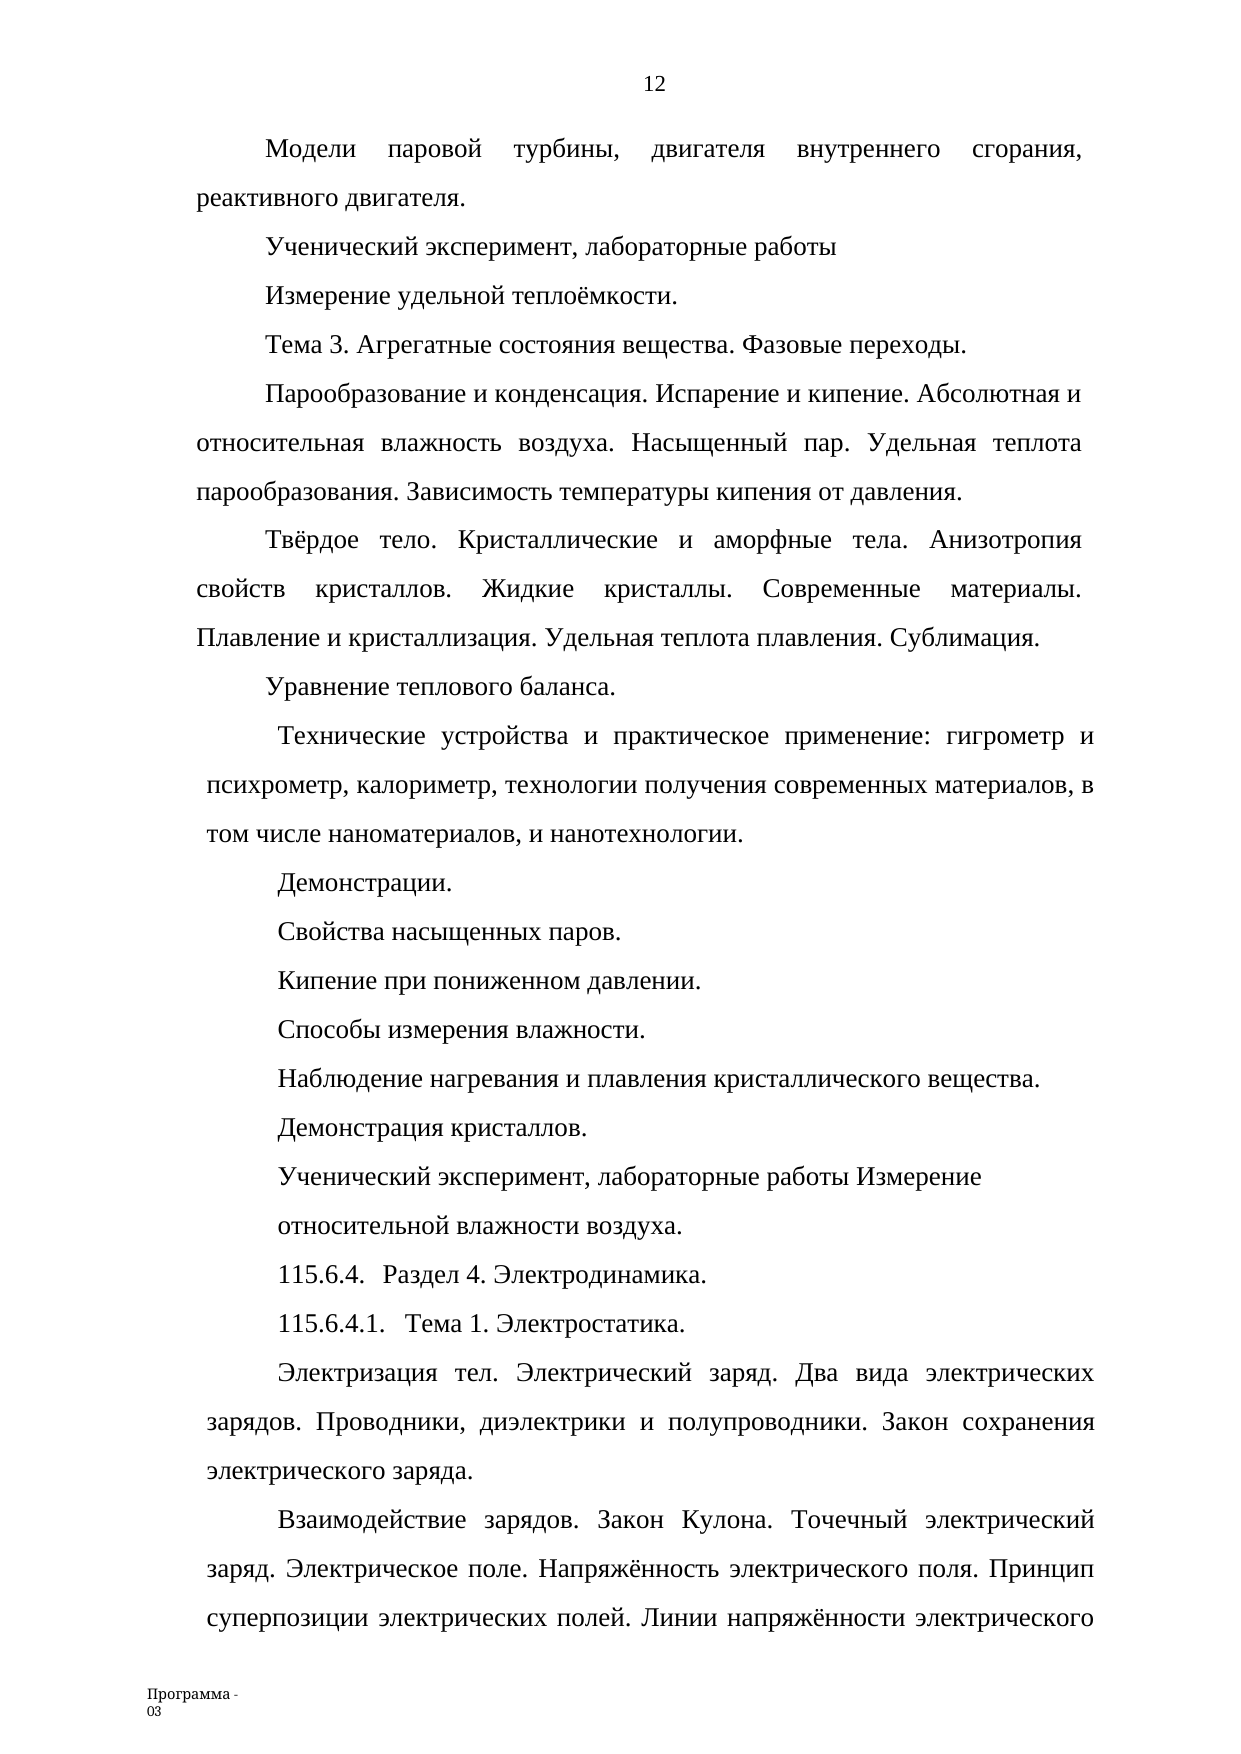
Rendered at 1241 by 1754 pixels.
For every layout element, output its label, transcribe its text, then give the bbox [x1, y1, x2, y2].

text Способы измерения влажности. [206, 999, 1152, 1048]
text Парообразование и конденсация. Испарение и кипение. Абсолютная и относительная влажность воздуха. Насыщенный пар. Удельная теплота парообразования. Зависимость температуры кипения от давления. [196, 363, 1083, 510]
text Свойства насыщенных паров. [206, 901, 1152, 950]
text Тема 3. Агрегатные состояния вещества. Фазовые переходы. [196, 314, 1152, 363]
text Кипение при пониженном давлении. [206, 950, 1152, 999]
text Измерение удельной теплоёмкости. [196, 265, 1152, 314]
text Наблюдение нагревания и плавления кристаллического вещества. Демонстрация кристаллов. [277, 1048, 1095, 1146]
text Технические устройства и практическое применение: гигрометр и психрометр, калориметр, технологии получения современных материалов, в том числе наноматериалов, и нанотехнологии. [206, 706, 1095, 852]
text Ученический эксперимент, лабораторные работы Измерение относительной влажности воздуха. [277, 1146, 1095, 1244]
text Модели паровой турбины, двигателя внутреннего сгорания, реактивного двигателя. [196, 118, 1083, 216]
text Ученический эксперимент, лабораторные работы [196, 216, 1152, 265]
text Демонстрации. [206, 852, 1152, 901]
text Электризация тел. Электрический заряд. Два вида электрических зарядов. Проводники, диэлектрики и полупроводники. Закон сохранения электрического заряда. [206, 1342, 1095, 1489]
text Твёрдое тело. Кристаллические и аморфные тела. Анизотропия свойств кристаллов. Жидкие кристаллы. Современные материалы. Плавление и кристаллизация. Удельная теплота плавления. Сублимация. [196, 510, 1083, 657]
text Уравнение теплового баланса. [196, 657, 1152, 706]
list Тема 1. Электростатика. [206, 1293, 1152, 1342]
list Раздел 4. Электродинамика. [206, 1244, 1152, 1293]
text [206, 1489, 1095, 1636]
